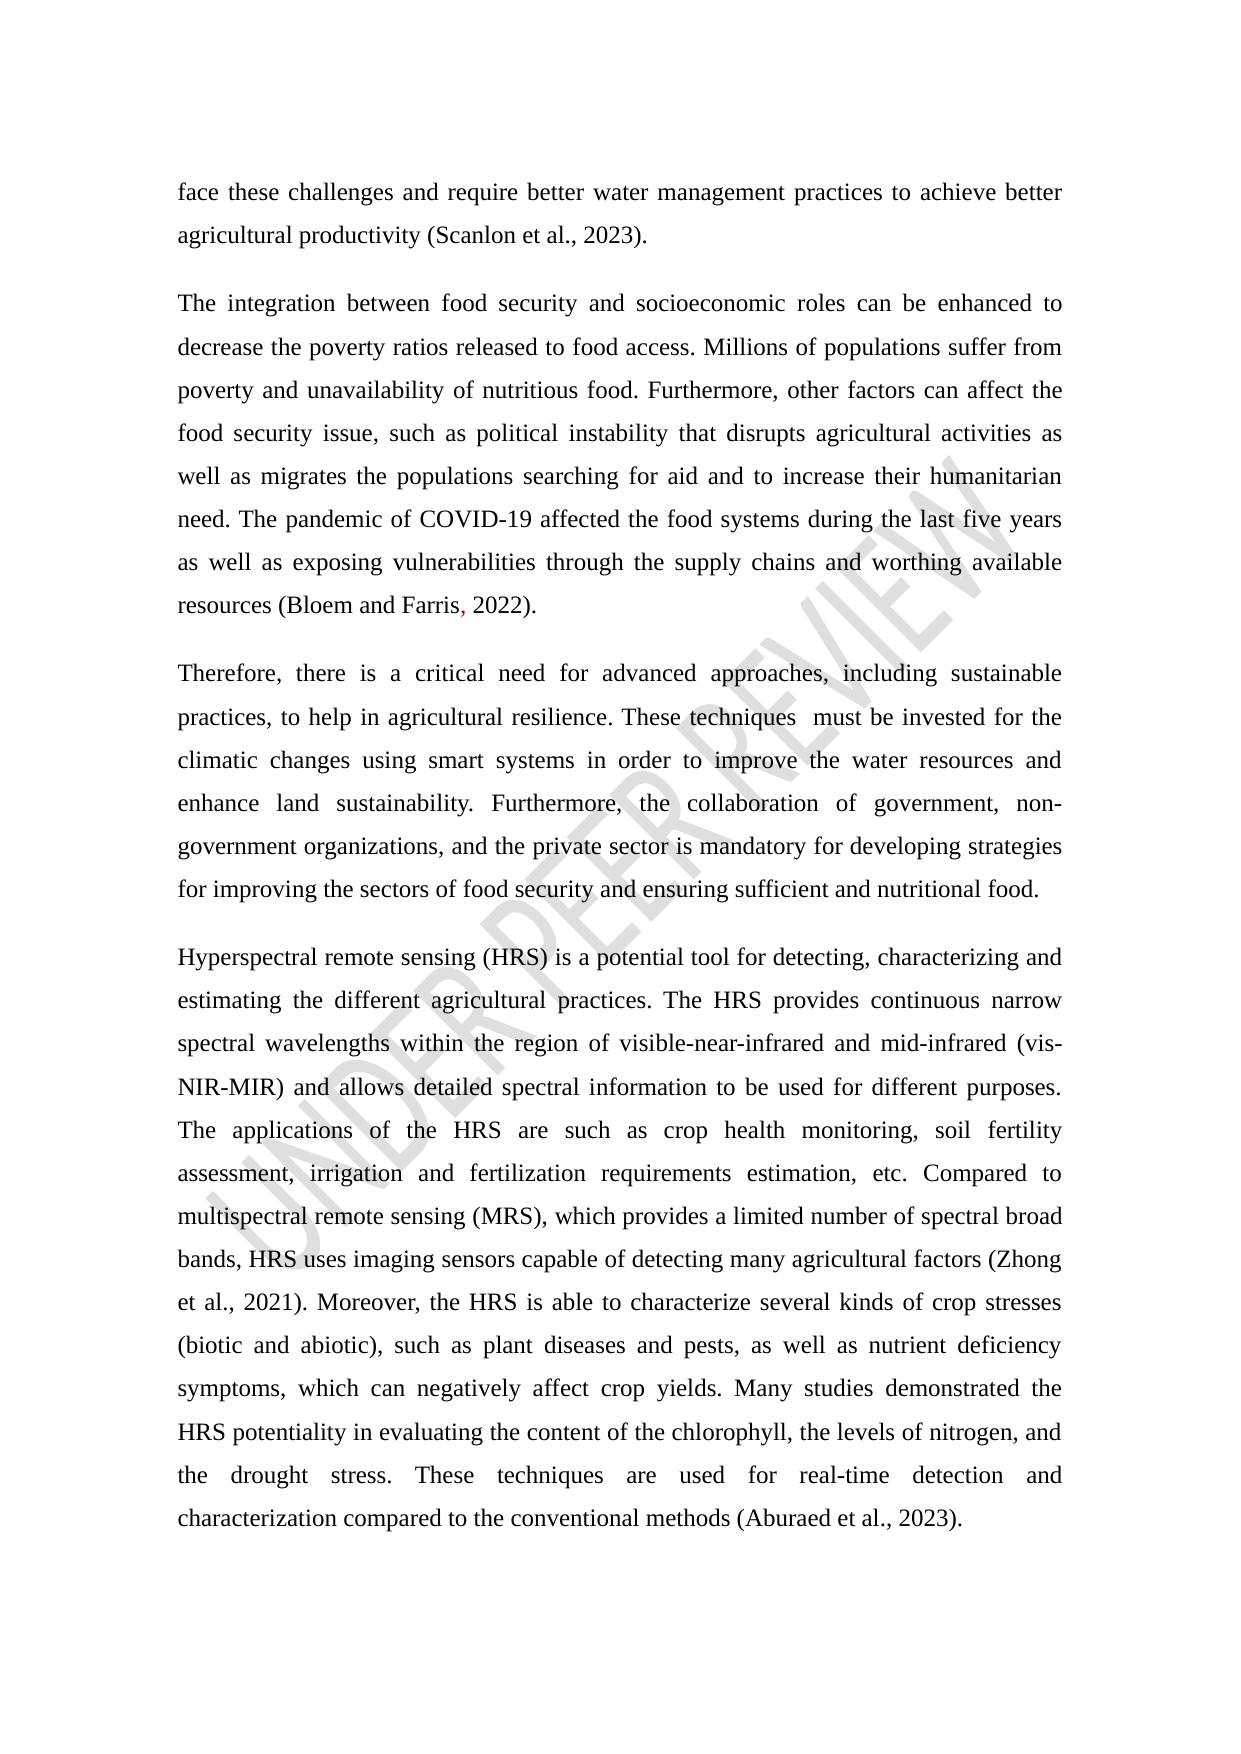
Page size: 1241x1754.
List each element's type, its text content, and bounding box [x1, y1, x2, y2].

text Therefore, there is a critical need for advanced approaches, including sustainable practices, to help in agricultural resilience. These techniques must be invested for the climatic changes using smart systems in order to improve the water resources and enhance land sustainability. Furthermore, the collaboration of government, non-government organizations, and the private sector is mandatory for developing strategies for improving the sectors of food security and ensuring sufficient and nutritional food. [177, 658, 1063, 903]
text Hyperspectral remote sensing (HRS) is a potential tool for detecting, characterizing and estimating the different agricultural practices. The HRS provides continuous narrow spectral wavelengths within the region of visible-near-infrared and mid-infrared (vis-NIR-MIR) and allows detailed spectral information to be used for different purposes. The applications of the HRS are such as crop health monitoring, soil fertility assessment, irrigation and fertilization requirements estimation, etc. Compared to multispectral remote sensing (MRS), which provides a limited number of spectral broad bands, HRS uses imaging sensors capable of detecting many agricultural factors (Zhong et al., 2021). Moreover, the HRS is able to characterize several kinds of crop stresses (biotic and abiotic), such as plant diseases and pests, as well as nutrient deficiency symptoms, which can negatively affect crop yields. Many studies demonstrated the HRS potentiality in evaluating the content of the chlorophyll, the levels of nitrogen, and the drought stress. These techniques are used for real-time detection and characterization compared to the conventional methods (Aburaed et al., 2023). [177, 942, 1063, 1532]
text The integration between food security and socioeconomic roles can be enhanced to decrease the poverty ratios released to food access. Millions of populations suffer from poverty and unavailability of nutritious food. Furthermore, other factors can affect the food security issue, such as political instability that disrupts agricultural activities as well as migrates the populations searching for aid and to increase their humanitarian need. The pandemic of COVID-19 affected the food systems during the last five years as well as exposing vulnerabilities through the supply chains and worthing available resources (Bloem and Farris, 2022). [177, 288, 1063, 619]
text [177, 177, 1063, 249]
